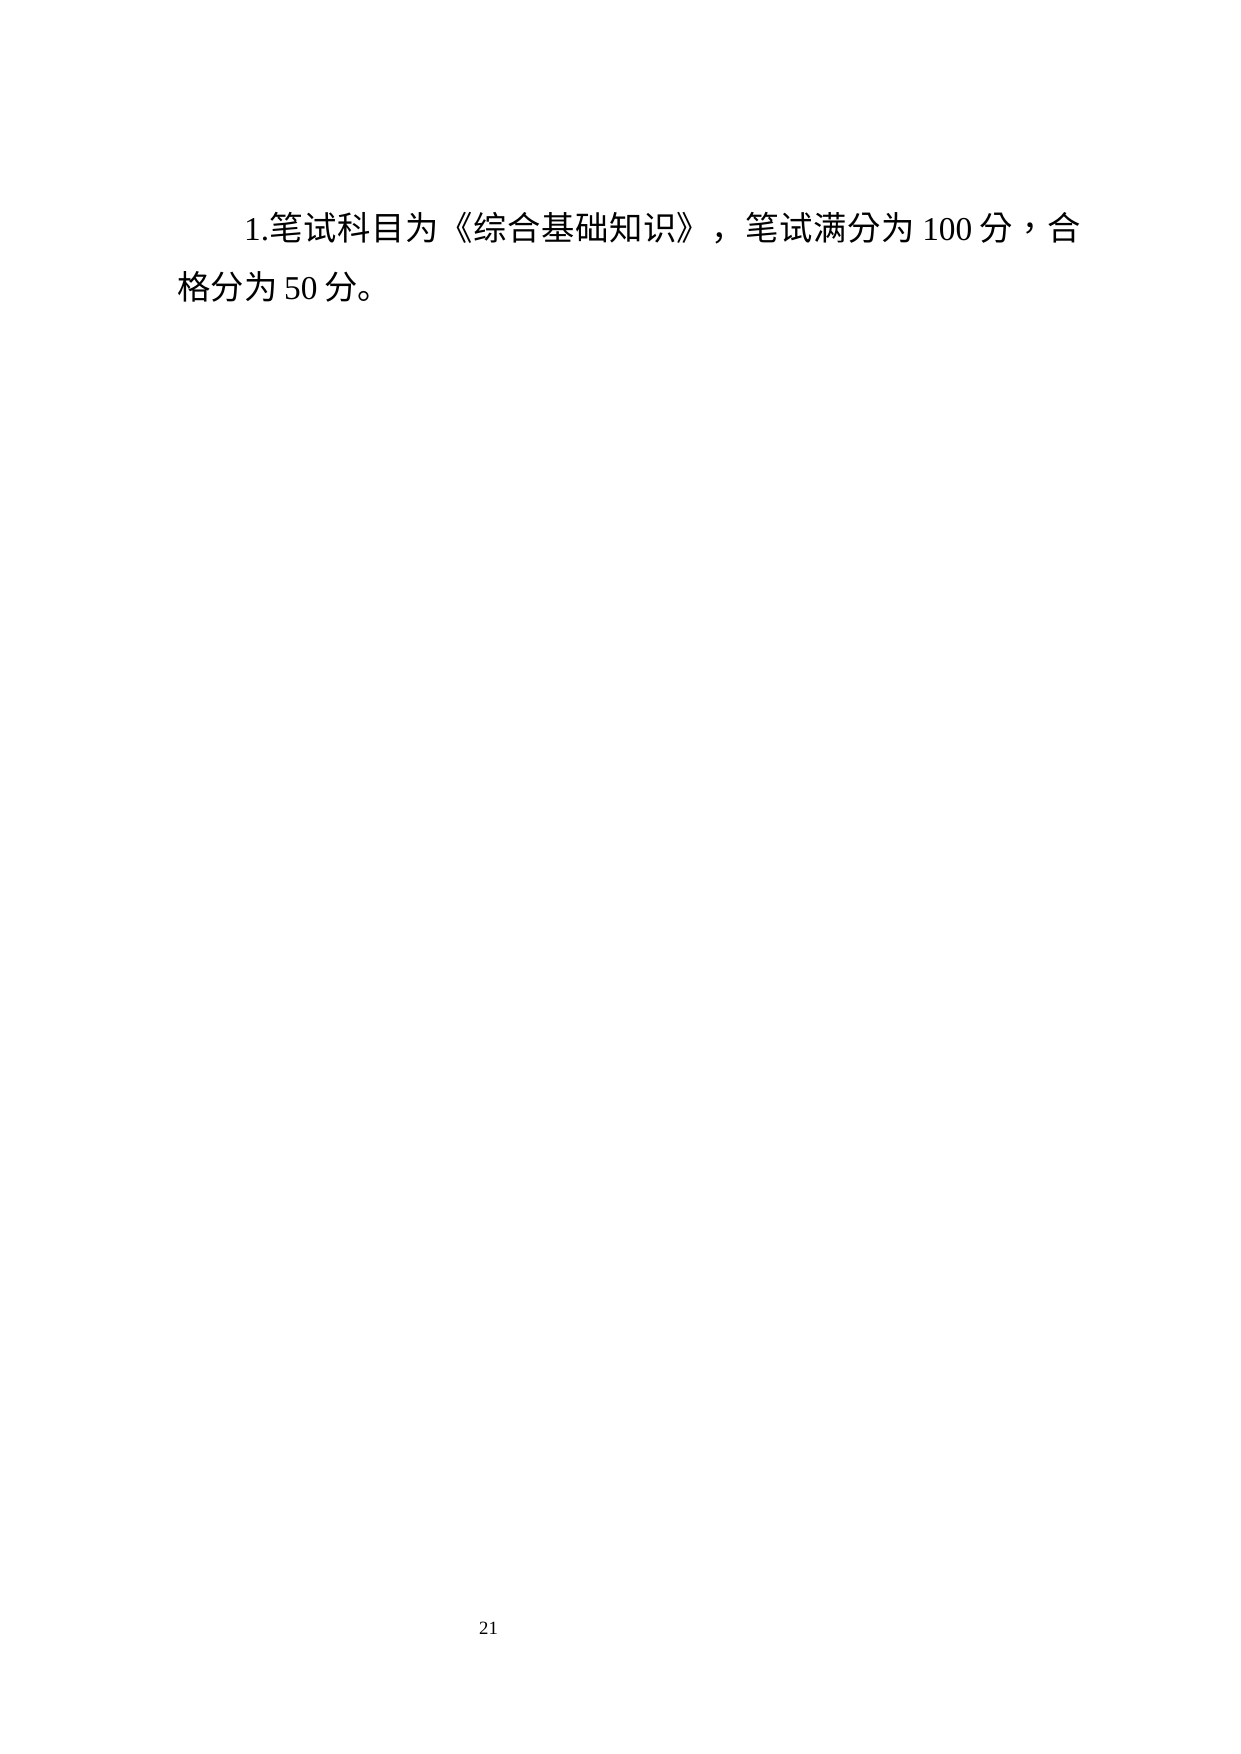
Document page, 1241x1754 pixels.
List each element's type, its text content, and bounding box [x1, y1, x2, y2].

text 1.笔试科目为《综合基础知识》，笔试满分为100分，合格分为50分。 [177, 194, 1081, 311]
